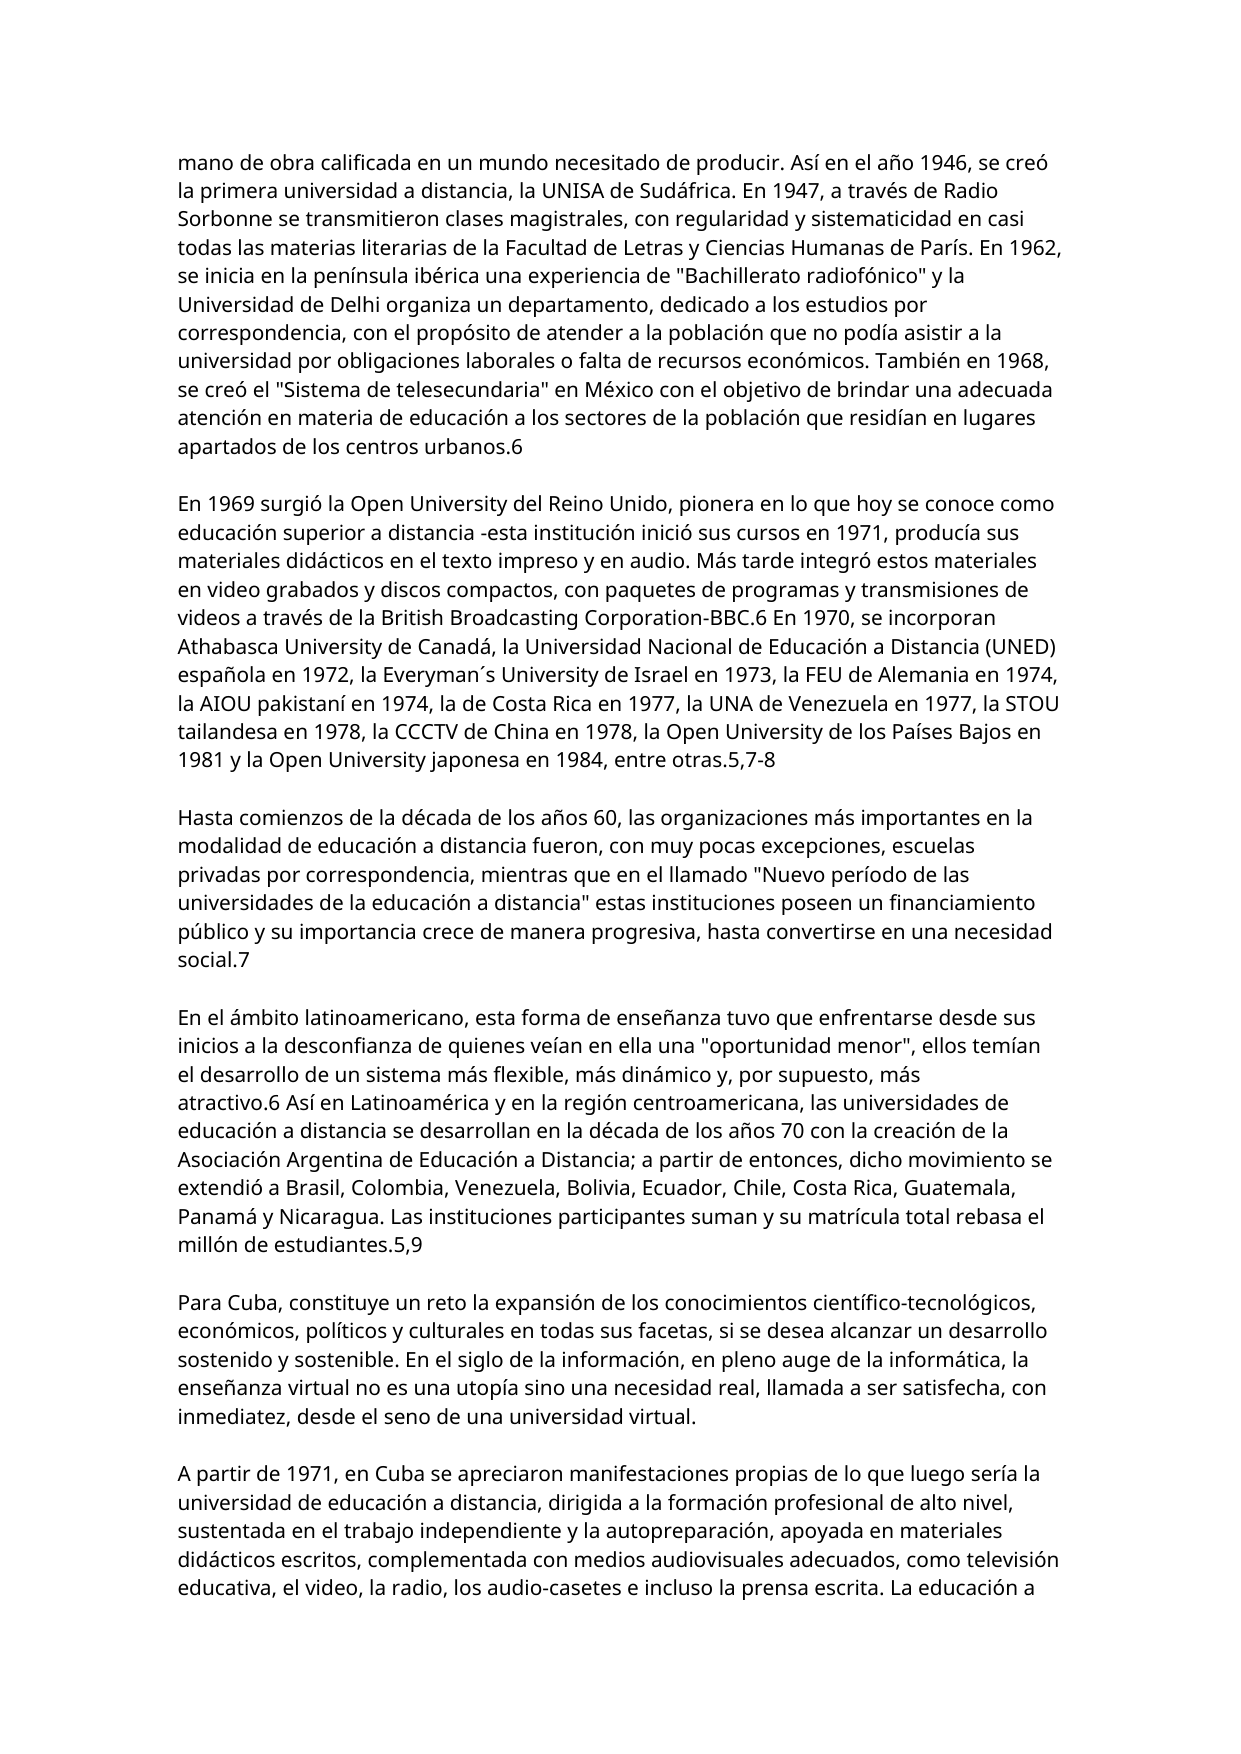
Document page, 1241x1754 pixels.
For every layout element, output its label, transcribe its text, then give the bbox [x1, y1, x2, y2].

text Hasta comienzos de la década de los años 60, las organizaciones más importantes en la modalidad de educación a distancia fueron, con muy pocas excepciones, escuelas privadas por correspondencia, mientras que en el llamado "Nuevo período de las universidades de la educación a distancia" estas instituciones poseen un financiamiento público y su importancia crece de manera progresiva, hasta convertirse en una necesidad social.7 [177, 803, 1063, 974]
text En el ámbito latinoamericano, esta forma de enseñanza tuvo que enfrentarse desde sus inicios a la desconfianza de quienes veían en ella una "oportunidad menor", ellos temían el desarrollo de un sistema más flexible, más dinámico y, por supuesto, más atractivo.6 Así en Latinoamérica y en la región centroamericana, las universidades de educación a distancia se desarrollan en la década de los años 70 con la creación de la Asociación Argentina de Educación a Distancia; a partir de entonces, dicho movimiento se extendió a Brasil, Colombia, Venezuela, Bolivia, Ecuador, Chile, Costa Rica, Guatemala, Panamá y Nicaragua. Las instituciones participantes suman y su matrícula total rebasa el millón de estudiantes.5,9 [177, 1003, 1063, 1259]
text Para Cuba, constituye un reto la expansión de los conocimientos científico-tecnológicos, económicos, políticos y culturales en todas sus facetas, si se desea alcanzar un desarrollo sostenido y sostenible. En el siglo de la información, en pleno auge de la informática, la enseñanza virtual no es una utopía sino una necesidad real, llamada a ser satisfecha, con inmediatez, desde el seno de una universidad virtual. [177, 1288, 1063, 1430]
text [177, 148, 1063, 460]
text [177, 1459, 1063, 1602]
text En 1969 surgió la Open University del Reino Unido, pionera en lo que hoy se conoce como educación superior a distancia -esta institución inició sus cursos en 1971, producía sus materiales didácticos en el texto impreso y en audio. Más tarde integró estos materiales en video grabados y discos compactos, con paquetes de programas y transmisiones de videos a través de la British Broadcasting Corporation-BBC.6 En 1970, se incorporan Athabasca University de Canadá, la Universidad Nacional de Educación a Distancia (UNED) española en 1972, la Everyman´s University de Israel en 1973, la FEU de Alemania en 1974, la AIOU pakistaní en 1974, la de Costa Rica en 1977, la UNA de Venezuela en 1977, la STOU tailandesa en 1978, la CCCTV de China en 1978, la Open University de los Países Bajos en 1981 y la Open University japonesa en 1984, entre otras.5,7-8 [177, 489, 1063, 774]
